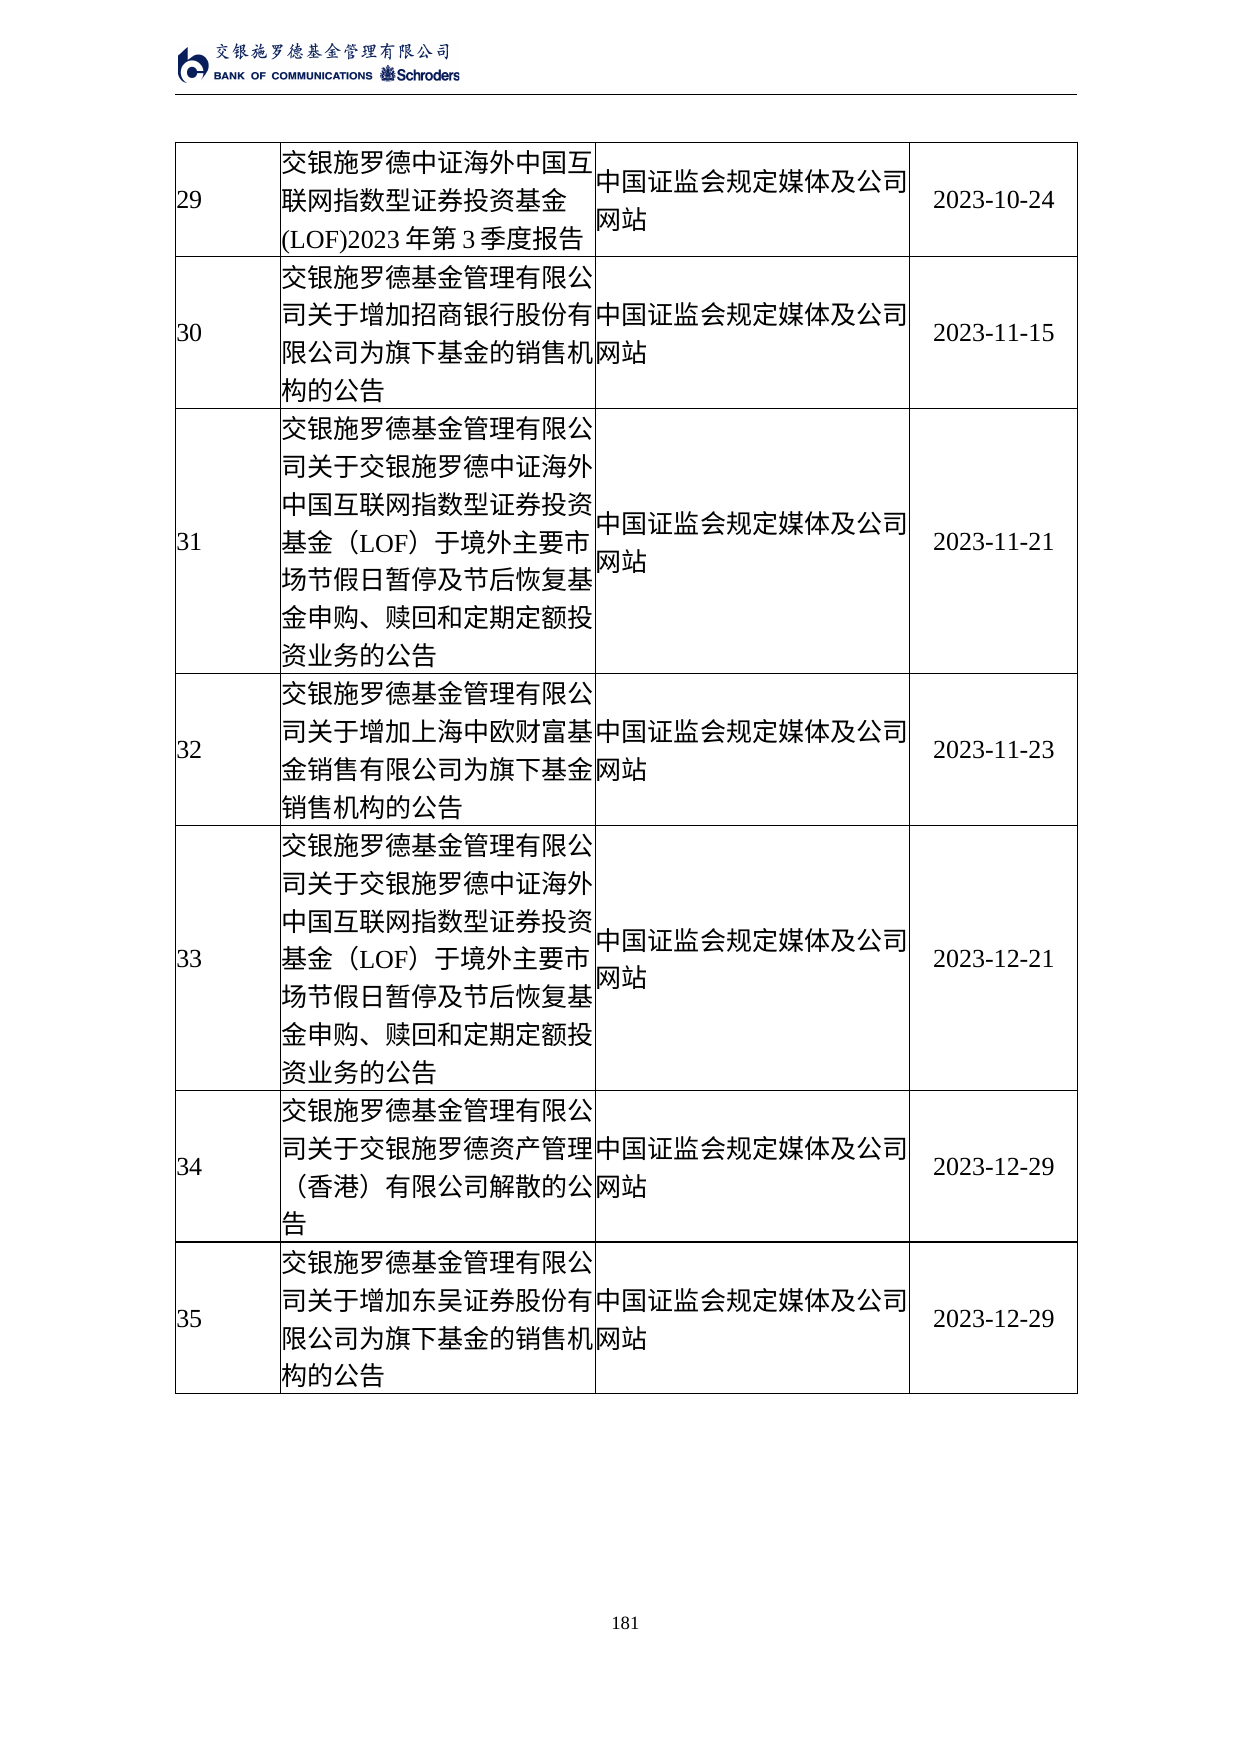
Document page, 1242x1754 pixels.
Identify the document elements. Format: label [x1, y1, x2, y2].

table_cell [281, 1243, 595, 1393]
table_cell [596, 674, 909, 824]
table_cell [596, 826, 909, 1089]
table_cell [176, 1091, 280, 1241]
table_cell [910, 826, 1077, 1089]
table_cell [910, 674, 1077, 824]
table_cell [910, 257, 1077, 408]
picture [178, 43, 460, 83]
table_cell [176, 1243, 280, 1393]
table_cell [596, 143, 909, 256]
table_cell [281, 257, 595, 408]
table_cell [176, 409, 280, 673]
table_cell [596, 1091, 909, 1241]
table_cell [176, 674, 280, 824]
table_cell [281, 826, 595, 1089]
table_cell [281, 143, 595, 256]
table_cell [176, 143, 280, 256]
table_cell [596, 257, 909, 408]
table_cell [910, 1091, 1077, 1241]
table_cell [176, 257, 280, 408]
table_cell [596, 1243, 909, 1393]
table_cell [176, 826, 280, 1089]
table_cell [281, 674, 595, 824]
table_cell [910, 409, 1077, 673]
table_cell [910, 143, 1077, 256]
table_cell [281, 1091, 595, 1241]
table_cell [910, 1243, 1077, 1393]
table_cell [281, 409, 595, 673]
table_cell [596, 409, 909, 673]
